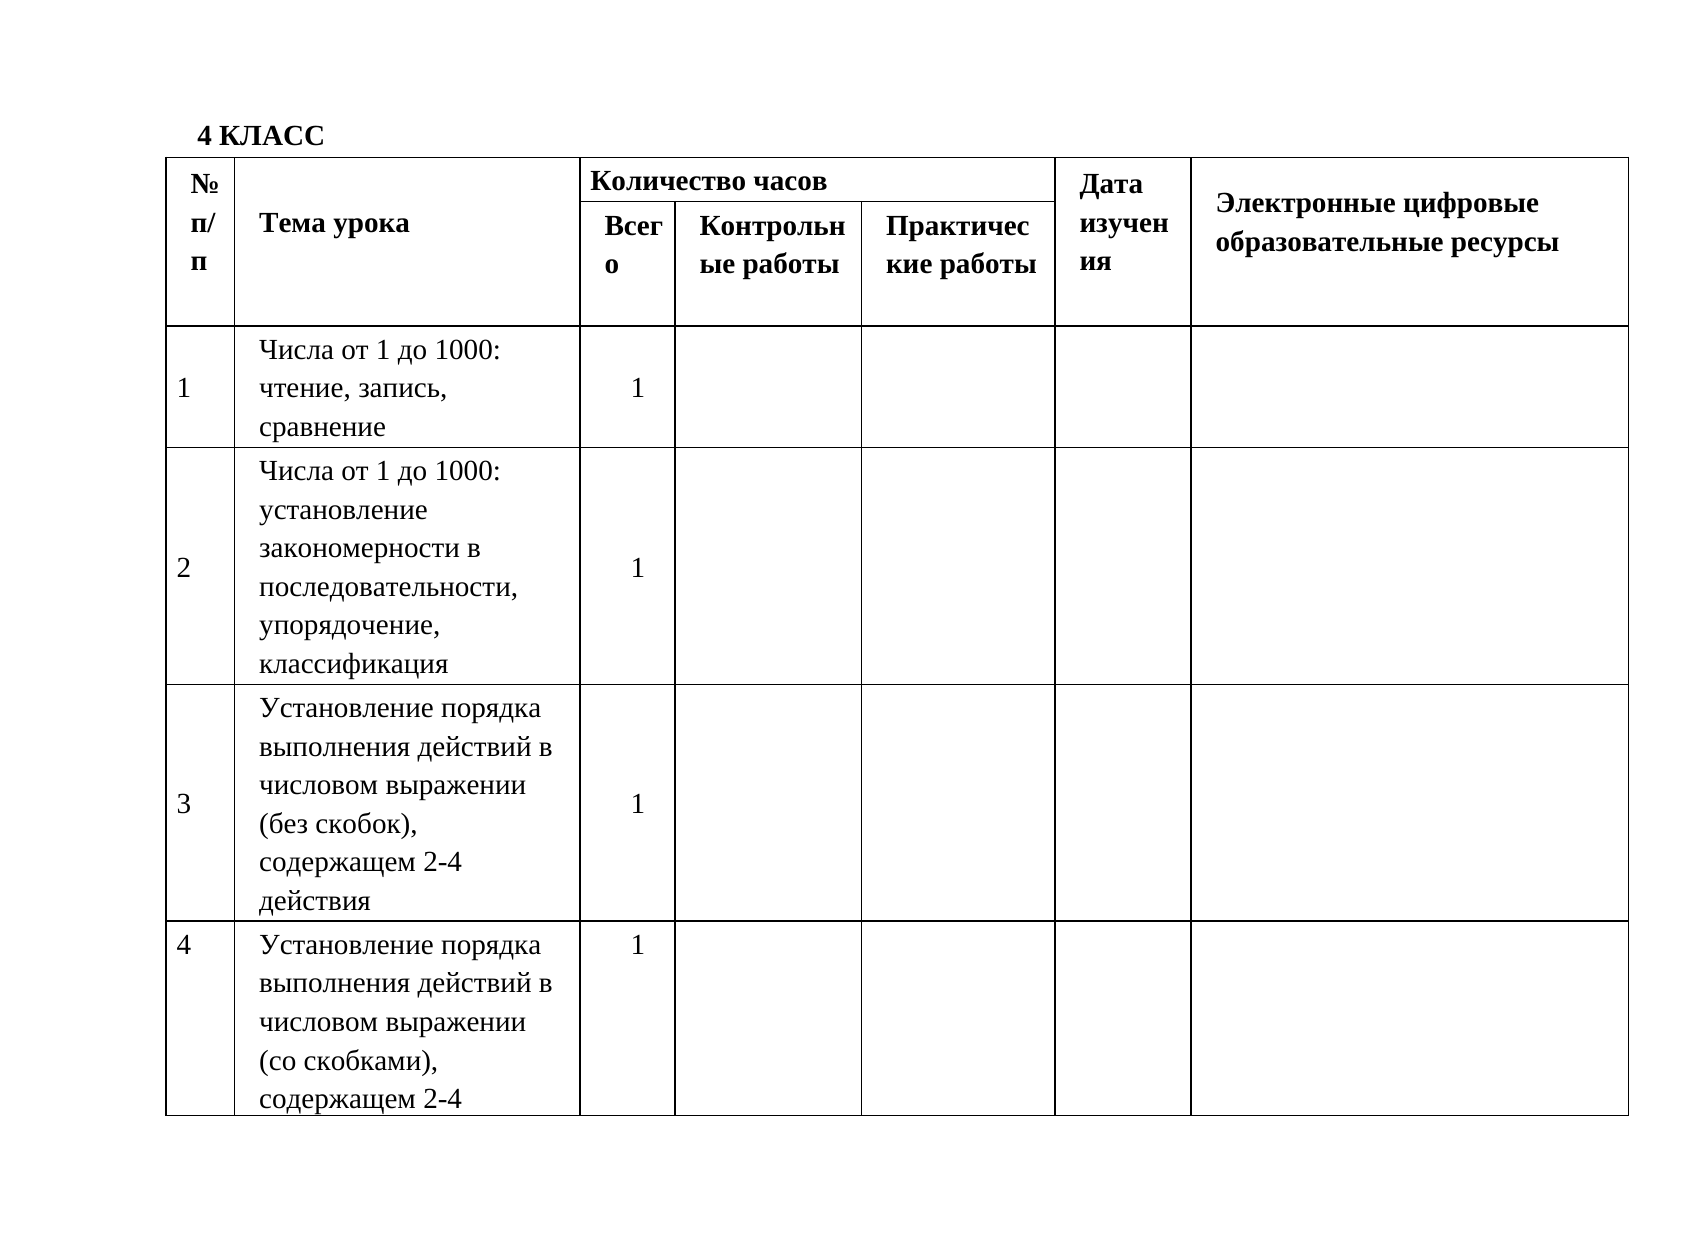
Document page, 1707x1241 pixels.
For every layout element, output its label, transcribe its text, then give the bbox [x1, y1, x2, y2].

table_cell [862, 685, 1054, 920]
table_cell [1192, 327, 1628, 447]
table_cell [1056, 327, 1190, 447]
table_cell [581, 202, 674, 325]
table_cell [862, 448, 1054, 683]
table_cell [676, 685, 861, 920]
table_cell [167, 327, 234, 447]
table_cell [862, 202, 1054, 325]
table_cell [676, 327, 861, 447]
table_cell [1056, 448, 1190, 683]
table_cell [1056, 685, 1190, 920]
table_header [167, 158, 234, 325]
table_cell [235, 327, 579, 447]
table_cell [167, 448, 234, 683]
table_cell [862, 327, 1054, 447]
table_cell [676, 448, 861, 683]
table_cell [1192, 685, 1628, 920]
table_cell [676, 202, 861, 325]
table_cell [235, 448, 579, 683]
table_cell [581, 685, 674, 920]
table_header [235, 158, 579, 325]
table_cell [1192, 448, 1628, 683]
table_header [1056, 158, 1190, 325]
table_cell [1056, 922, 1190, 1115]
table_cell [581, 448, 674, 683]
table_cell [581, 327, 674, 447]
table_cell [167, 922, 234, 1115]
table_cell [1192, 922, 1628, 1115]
text 4 КЛАСС [190, 118, 1618, 152]
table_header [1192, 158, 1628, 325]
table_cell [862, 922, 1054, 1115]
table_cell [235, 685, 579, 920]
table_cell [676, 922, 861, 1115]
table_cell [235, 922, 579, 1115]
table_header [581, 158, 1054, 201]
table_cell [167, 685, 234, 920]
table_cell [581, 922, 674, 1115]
